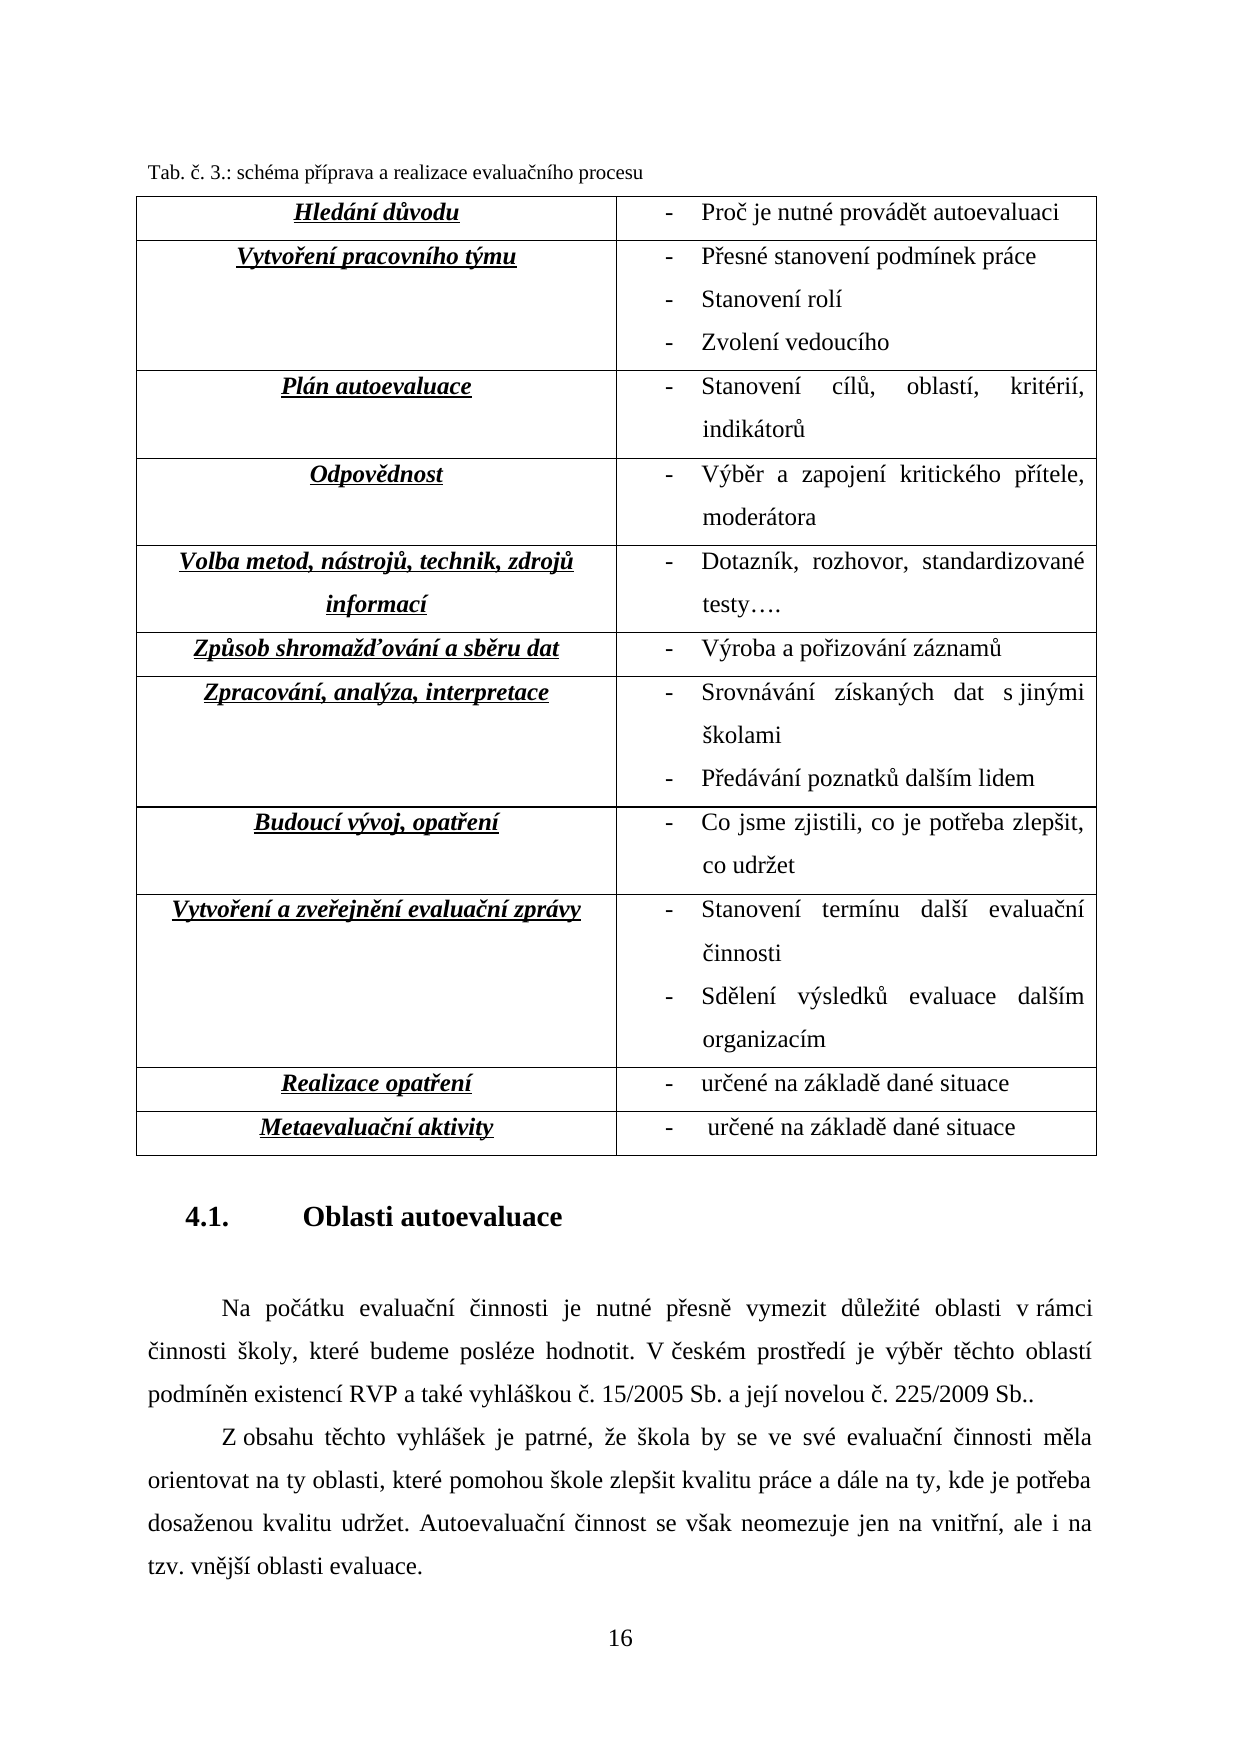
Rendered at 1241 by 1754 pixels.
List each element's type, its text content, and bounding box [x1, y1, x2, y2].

table_cell Dotazník, rozhovor, standardizované testy…. [617, 546, 1096, 632]
table_cell Srovnávání získaných dat s jinými školami Předávání poznatků dalším lidem [617, 677, 1096, 806]
list Oblasti autoevaluace [185, 1199, 1093, 1233]
table_header Hledání důvodu [137, 197, 616, 240]
text Na počátku evaluační činnosti je nutné přesně vymezit důležité oblasti v rámci činnosti školy, které budeme posléze hodnotit. V českém prostředí je výběr těchto oblastí podmíněn existencí RVP a také vyhláškou č. 15/2005 Sb. a její novelou č. 225/2009 Sb.. [148, 1293, 1093, 1408]
table_cell Metaevaluační aktivity [137, 1112, 616, 1155]
table_cell Realizace opatření [137, 1068, 616, 1111]
table_cell Způsob shromažďování a sběru dat [137, 633, 616, 676]
table_cell Co jsme zjistili, co je potřeba zlepšit, co udržet [617, 808, 1096, 893]
table_header Proč je nutné provádět autoevaluaci [617, 197, 1096, 240]
text Tab. č. 3.: schéma příprava a realizace evaluačního procesu [148, 160, 1093, 184]
table_cell určené na základě dané situace [617, 1112, 1096, 1155]
table_cell Přesné stanovení podmínek práce Stanovení rolí Zvolení vedoucího [617, 241, 1096, 370]
table_cell Plán autoevaluace [137, 371, 616, 458]
table_cell Výroba a pořizování záznamů [617, 633, 1096, 676]
table_cell Vytvoření a zveřejnění evaluační zprávy [137, 895, 616, 1067]
text Z obsahu těchto vyhlášek je patrné, že škola by se ve své evaluační činnosti měla orientovat na ty oblasti, které pomohou škole zlepšit kvalitu práce a dále na ty, kde je potřeba dosaženou kvalitu udržet. Autoevaluační činnost se však neomezuje jen na vnitřní, ale i na tzv. vnější oblasti evaluace. [148, 1422, 1093, 1580]
table_cell Budoucí vývoj, opatření [137, 808, 616, 893]
table_cell Vytvoření pracovního týmu [137, 241, 616, 370]
table_cell Volba metod, nástrojů, technik, zdrojů informací [137, 546, 616, 632]
table_cell Stanovení cílů, oblastí, kritérií, indikátorů [617, 371, 1096, 458]
table_cell určené na základě dané situace [617, 1068, 1096, 1111]
table_cell Zpracování, analýza, interpretace [137, 677, 616, 806]
table_cell Odpovědnost [137, 459, 616, 545]
table_cell Stanovení termínu další evaluační činnosti Sdělení výsledků evaluace dalším organizacím [617, 895, 1096, 1067]
table_cell Výběr a zapojení kritického přítele, moderátora [617, 459, 1096, 545]
